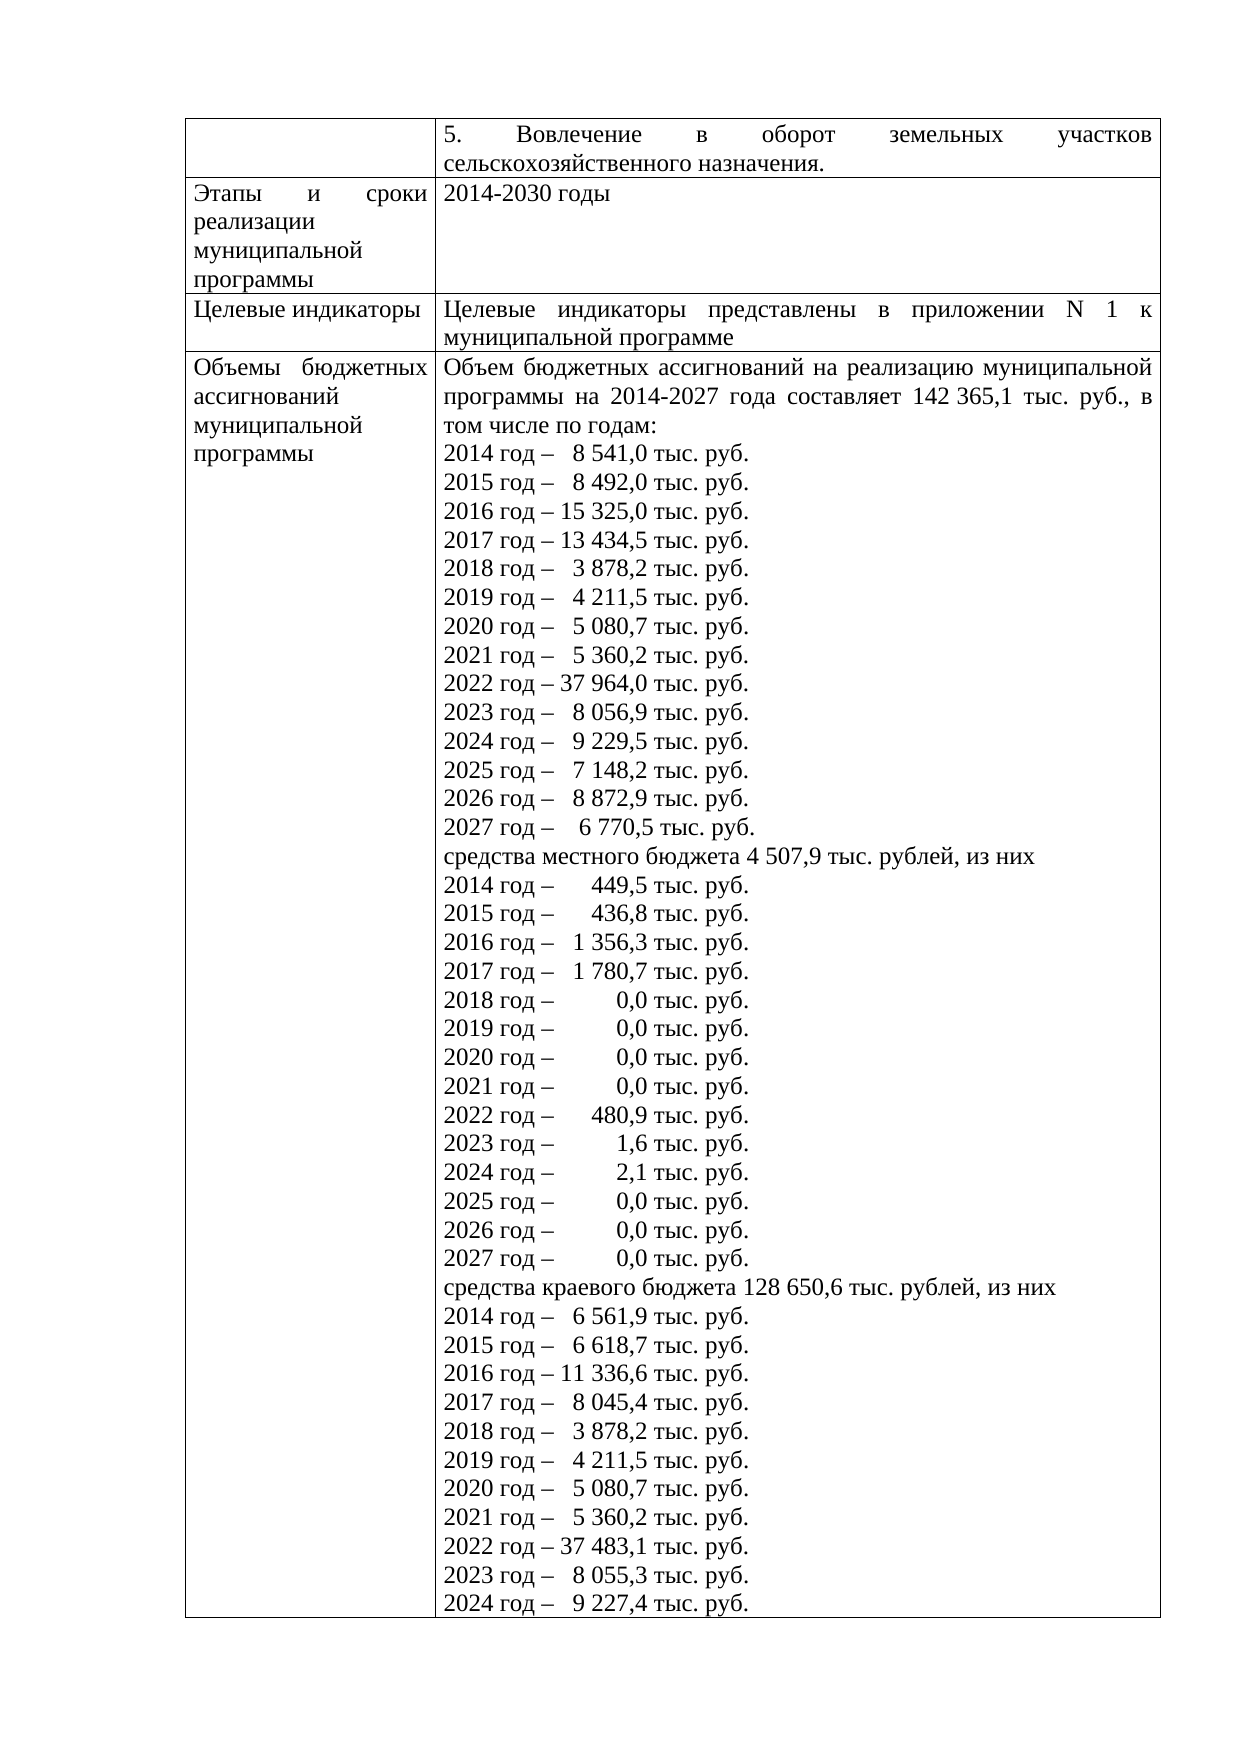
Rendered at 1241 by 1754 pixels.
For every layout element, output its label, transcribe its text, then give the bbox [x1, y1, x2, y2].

table_cell 2014-2030 годы [436, 178, 1160, 293]
table_cell Этапы и сроки реализации муниципальной программы [186, 178, 435, 293]
table_cell Целевые индикаторы [186, 294, 435, 351]
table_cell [186, 352, 435, 1617]
table_cell Целевые индикаторы представлены в приложении N 1 к муниципальной программе [436, 294, 1160, 351]
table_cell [436, 352, 1160, 1617]
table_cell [436, 119, 1160, 177]
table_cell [186, 119, 435, 177]
